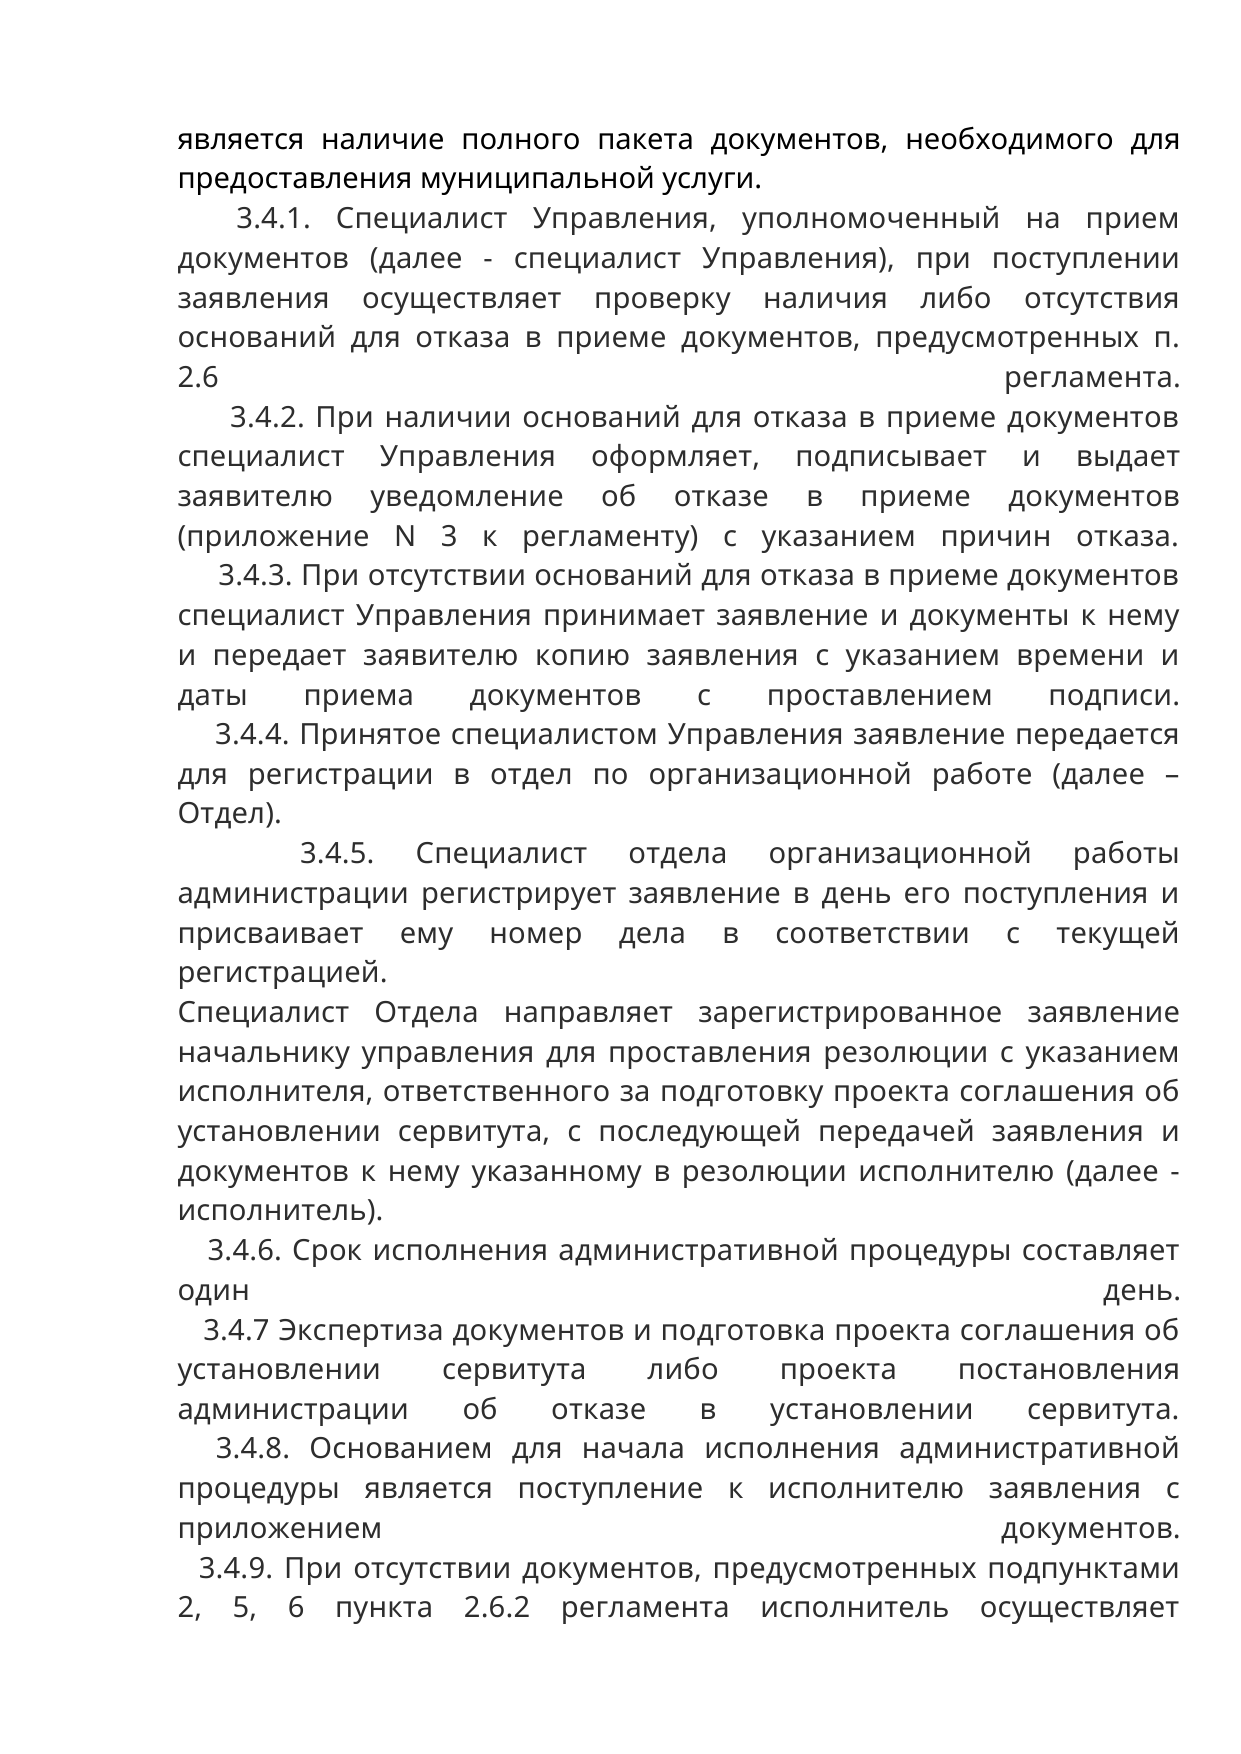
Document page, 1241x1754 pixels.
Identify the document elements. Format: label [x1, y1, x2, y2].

text [177, 197, 1181, 1626]
text [177, 118, 1181, 197]
